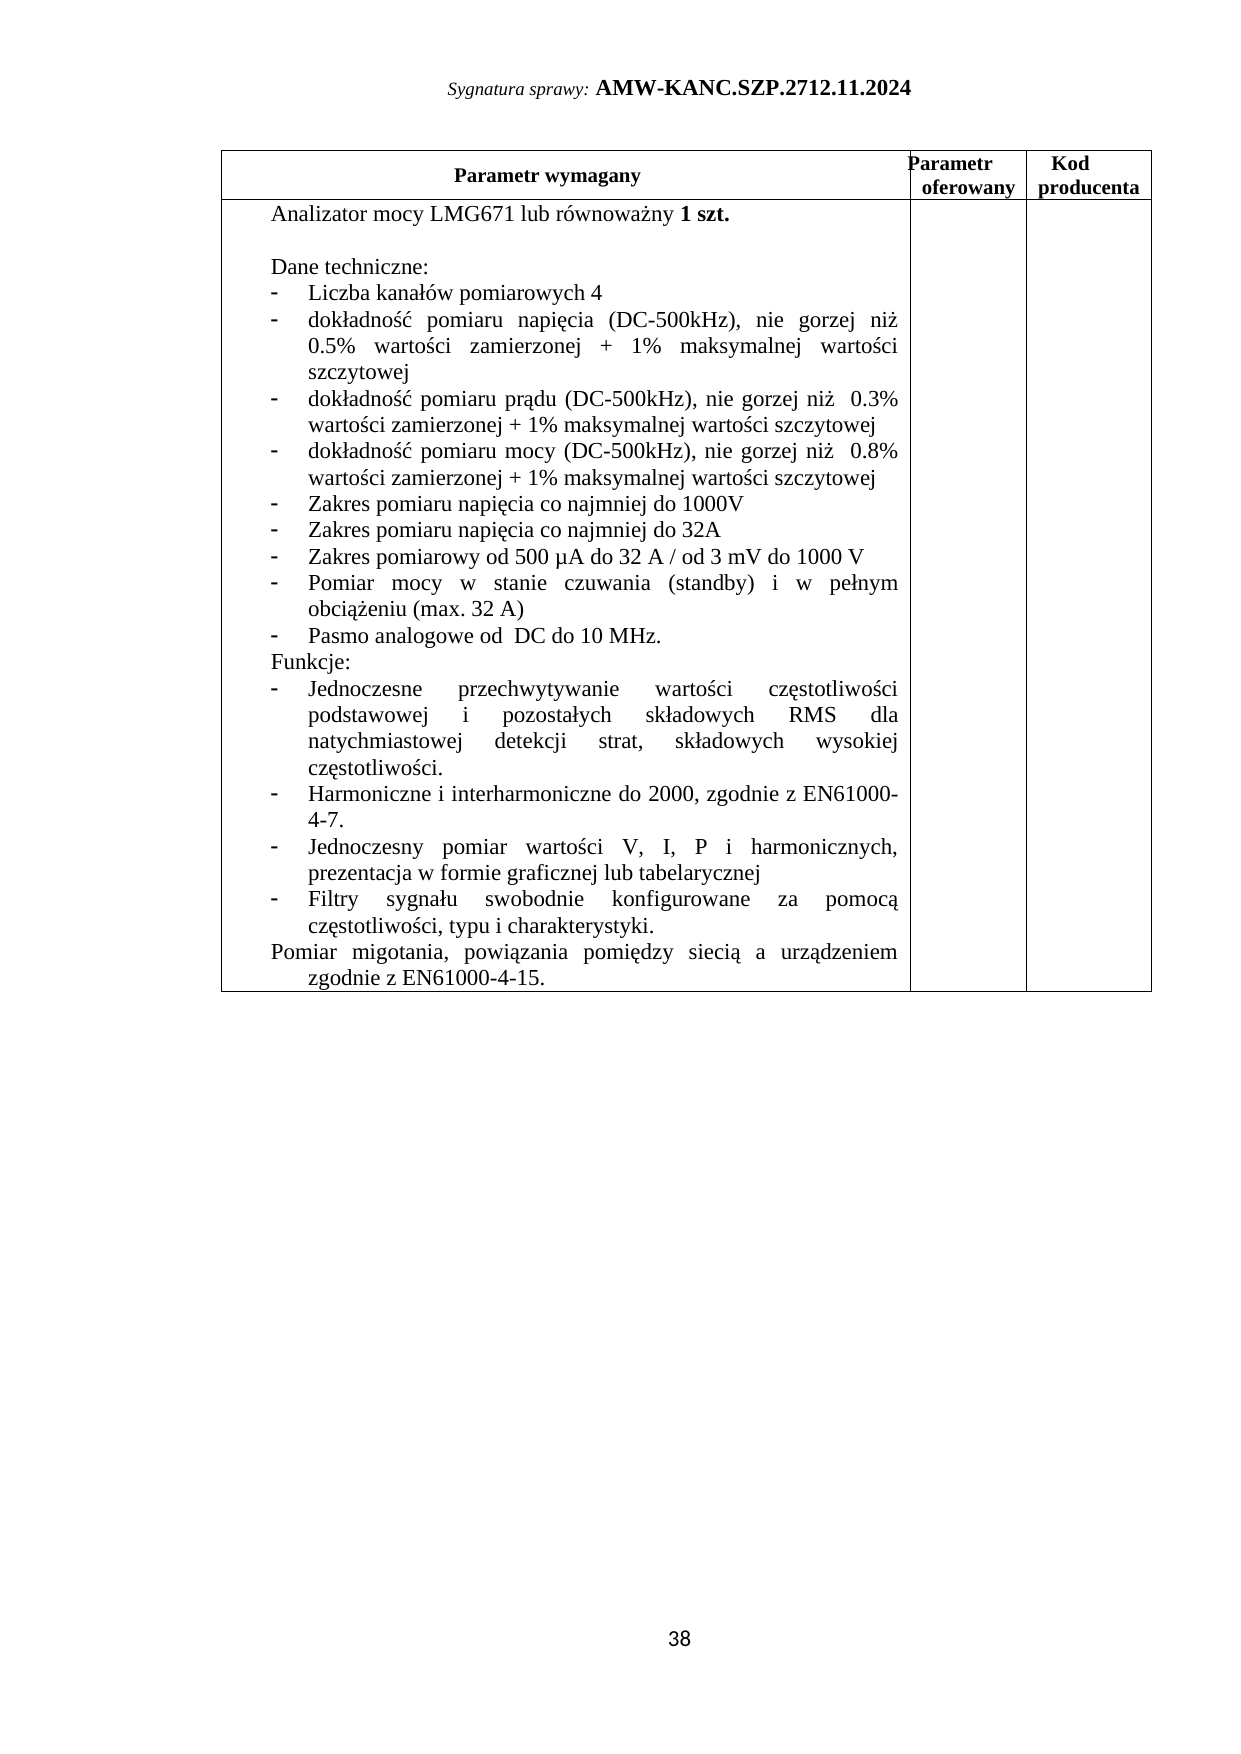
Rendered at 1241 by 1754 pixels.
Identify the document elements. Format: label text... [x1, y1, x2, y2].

table_header Parametr oferowany [911, 151, 1026, 199]
table_cell [911, 200, 1026, 991]
table_header Kod producenta [1027, 151, 1151, 199]
table_cell [1027, 200, 1151, 991]
table_header Parametr wymagany [222, 151, 910, 199]
table_cell Analizator mocy LMG671 lub równoważny 1 szt. Dane techniczne: Liczba kanałów pomiarowych 4 dokładność pomiaru napięcia (DC-500kHz), nie gorzej niż 0.5% wartości zamierzonej + 1% maksymalnej wartości szczytowej dokładność pomiaru prądu (DC-500kHz), nie gorzej niż 0.3% wartości zamierzonej + 1% maksymalnej wartości szczytowej dokładność pomiaru mocy (DC-500kHz), nie gorzej niż 0.8% wartości zamierzonej + 1% maksymalnej wartości szczytowej Zakres pomiaru napięcia co najmniej do 1000V Zakres pomiaru napięcia co najmniej do 32A Zakres pomiarowy od 500 µA do 32 A / od 3 mV do 1000 V Pomiar mocy w stanie czuwania (standby) i w pełnym obciążeniu (max. 32 A) Pasmo analogowe od DC do 10 MHz. Funkcje: Jednoczesne przechwytywanie wartości częstotliwości podstawowej i pozostałych składowych RMS dla natychmiastowej detekcji strat, składowych wysokiej częstotliwości. Harmoniczne i interharmoniczne do 2000, zgodnie z EN61000-4-7. Jednoczesny pomiar wartości V, I, P i harmonicznych, prezentacja w formie graficznej lub tabelarycznej Filtry sygnału swobodnie konfigurowane za pomocą częstotliwości, typu i charakterystyki. Pomiar migotania, powiązania pomiędzy siecią a urządzeniem zgodnie z EN61000-4-15. [222, 200, 910, 991]
